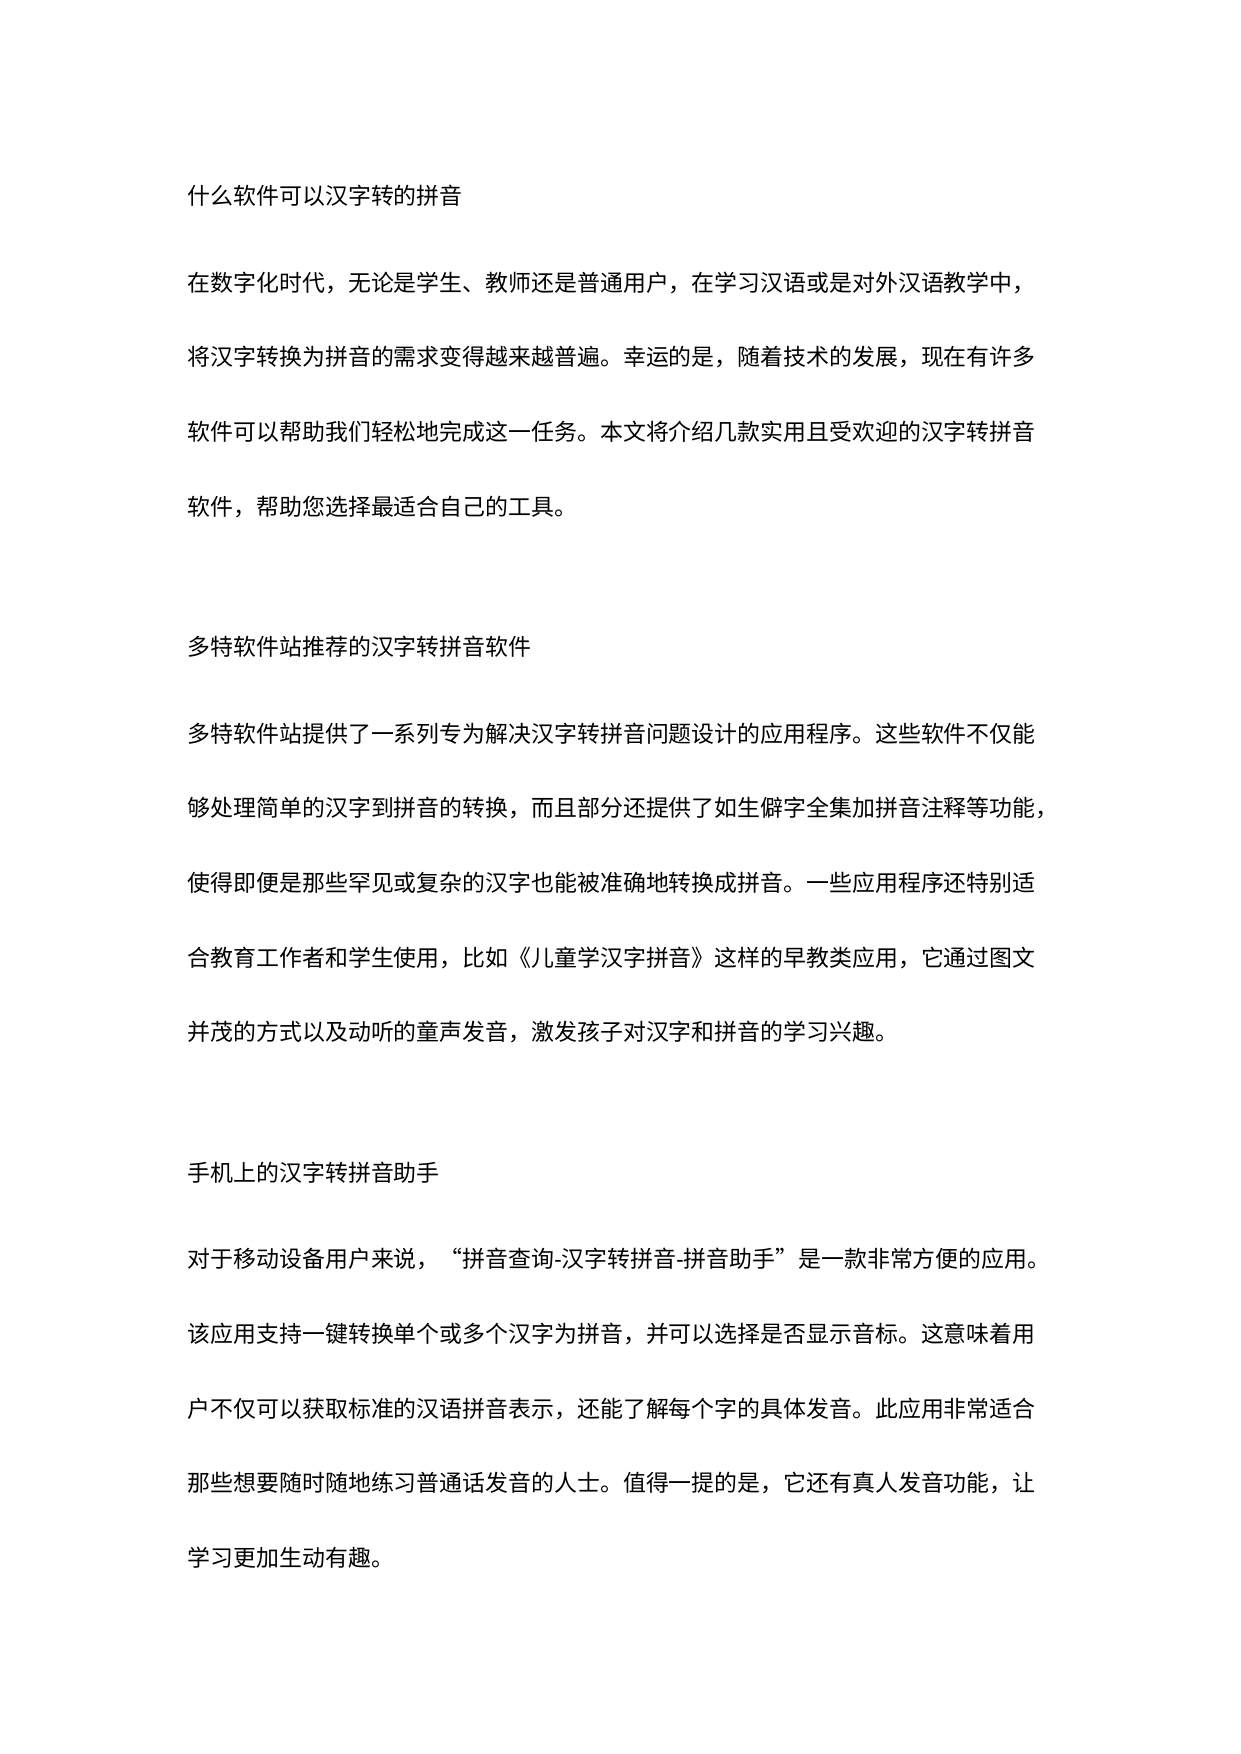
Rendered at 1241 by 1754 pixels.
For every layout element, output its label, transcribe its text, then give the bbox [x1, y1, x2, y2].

text 对于移动设备用户来说，“拼音查询-汉字转拼音-拼音助手”是一款非常方便的应用。该应用支持一键转换单个或多个汉字为拼音，并可以选择是否显示音标。这意味着用户不仅可以获取标准的汉语拼音表示，还能了解每个字的具体发音。此应用非常适合那些想要随时随地练习普通话发音的人士。值得一提的是，它还有真人发音功能，让学习更加生动有趣。 [187, 1225, 1053, 1589]
text 手机上的汉字转拼音助手 [187, 1139, 1053, 1204]
text 多特软件站推荐的汉字转拼音软件 [187, 613, 1053, 678]
text 什么软件可以汉字转的拼音 [187, 162, 1053, 227]
text 多特软件站提供了一系列专为解决汉字转拼音问题设计的应用程序。这些软件不仅能够处理简单的汉字到拼音的转换，而且部分还提供了如生僻字全集加拼音注释等功能，使得即便是那些罕见或复杂的汉字也能被准确地转换成拼音。一些应用程序还特别适合教育工作者和学生使用，比如《儿童学汉字拼音》这样的早教类应用，它通过图文并茂的方式以及动听的童声发音，激发孩子对汉字和拼音的学习兴趣。 [187, 699, 1053, 1063]
text 在数字化时代，无论是学生、教师还是普通用户，在学习汉语或是对外汉语教学中，将汉字转换为拼音的需求变得越来越普遍。幸运的是，随着技术的发展，现在有许多软件可以帮助我们轻松地完成这一任务。本文将介绍几款实用且受欢迎的汉字转拼音软件，帮助您选择最适合自己的工具。 [187, 248, 1053, 538]
